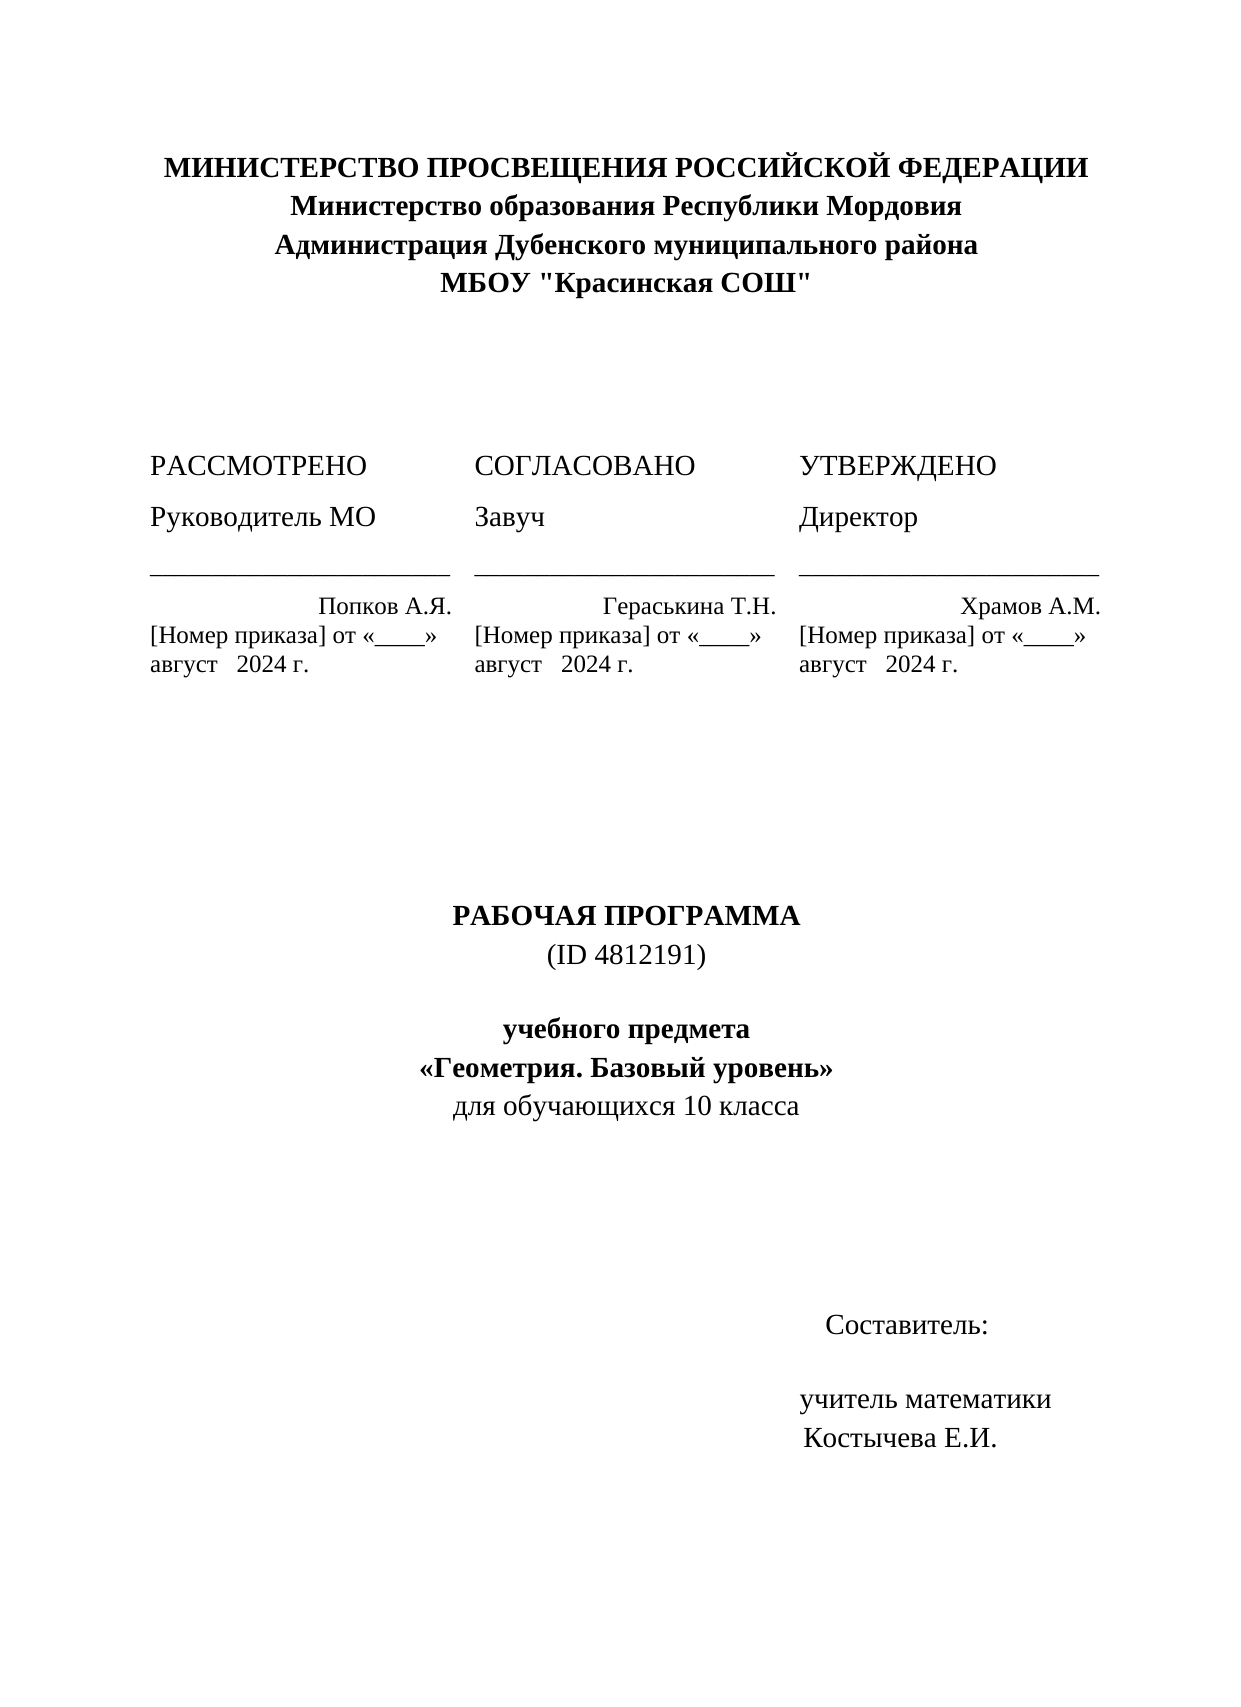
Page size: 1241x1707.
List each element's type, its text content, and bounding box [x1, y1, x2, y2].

table_header УТВЕРЖДЕНО Директор ________________________ Храмов А.М. [Номер приказа] от «____» август 2024 г. [788, 448, 1112, 719]
text Администрация Дубенского муниципального района [162, 227, 1090, 261]
text МБОУ "Красинская СОШ" [162, 266, 1090, 299]
text МИНИСТЕРСТВО ПРОСВЕЩЕНИЯ РОССИЙСКОЙ ФЕДЕРАЦИИ [162, 150, 1090, 183]
text (ID 4812191) [162, 937, 1090, 971]
table_header СОГЛАСОВАНО Завуч ________________________ Гераськина Т.Н. [Номер приказа] от «____» август 2024 г. [463, 448, 788, 719]
text учебного предмета [162, 1011, 1090, 1045]
text Костычева Е.И. [162, 1420, 1090, 1453]
text Министерство образования Республики Мордовия [162, 188, 1090, 222]
text для обучающихся 10 класса [162, 1088, 1090, 1122]
table_header РАССМОТРЕНО Руководитель МО ________________________ Попков А.Я. [Номер приказа] от «____» август 2024 г. [139, 448, 463, 719]
text РАБОЧАЯ ПРОГРАММА [162, 898, 1090, 932]
text учитель математики [162, 1381, 1090, 1415]
text «Геометрия. Базовый уровень» [162, 1050, 1090, 1083]
text Составитель: [162, 1307, 1090, 1340]
